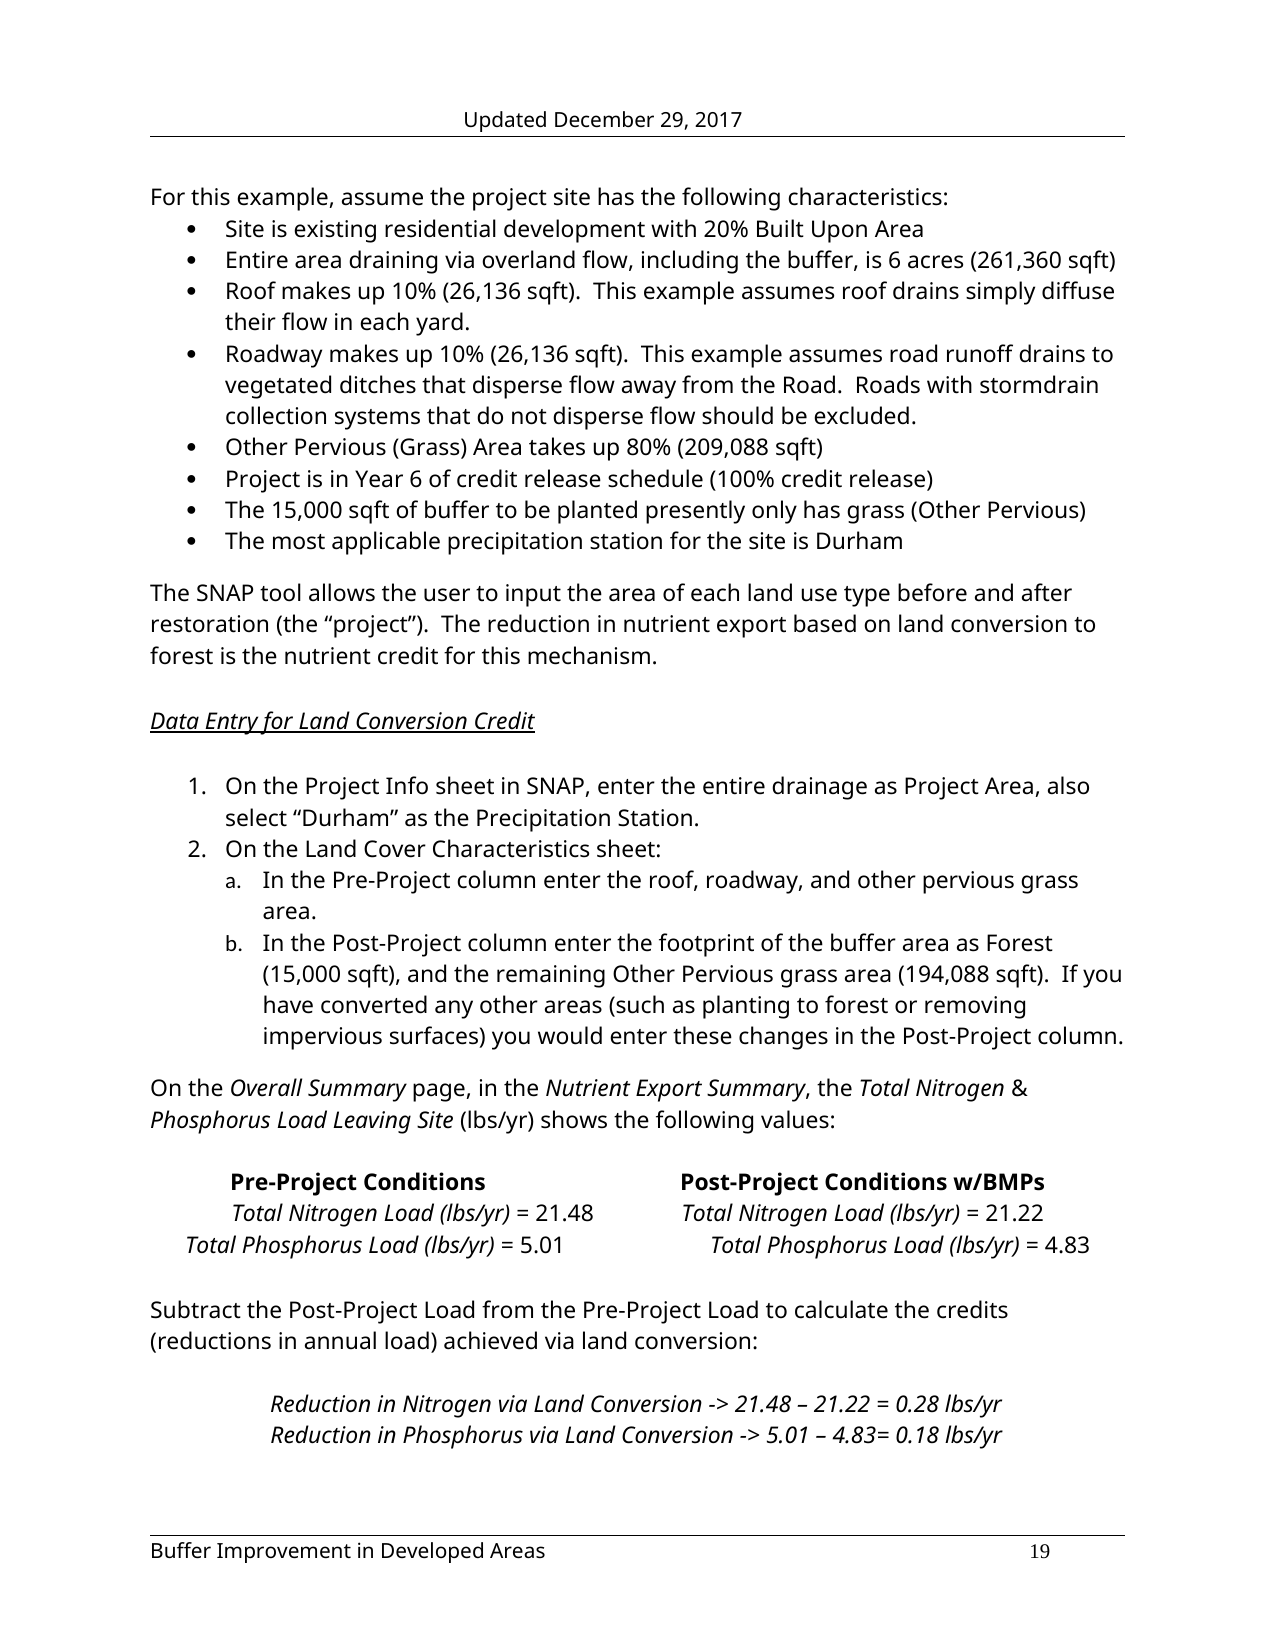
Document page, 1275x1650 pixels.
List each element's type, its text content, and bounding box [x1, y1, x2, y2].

list Roadway makes up 10% (26,136 sqft). This example assumes road runoff drains to vegetated ditches that disperse flow away from the Road. Roads with stormdrain collection systems that do not disperse flow should be excluded. [187, 337, 1125, 431]
list The most applicable precipitation station for the site is Durham [187, 525, 1125, 556]
list On the Land Cover Characteristics sheet: [187, 833, 1125, 864]
list Site is existing residential development with 20% Built Upon Area [187, 212, 1125, 244]
list Total Nitrogen Load (lbs/yr) = 21.48 Total Nitrogen Load (lbs/yr) = 21.22 [150, 1197, 1125, 1228]
list Other Pervious (Grass) Area takes up 80% (209,088 sqft) [187, 431, 1125, 462]
text On the Overall Summary page, in the Nutrient Export Summary, the Total Nitrogen & Phosphorus Load Leaving Site (lbs/yr) shows the following values: [150, 1072, 1125, 1135]
text Pre-Project Conditions Post-Project Conditions w/BMPs [150, 1166, 1125, 1197]
list Roof makes up 10% (26,136 sqft). This example assumes roof drains simply diffuse their flow in each yard. [187, 275, 1125, 337]
list In the Post-Project column enter the footprint of the buffer area as Forest (15,000 sqft), and the remaining Other Pervious grass area (194,088 sqft). If you have converted any other areas (such as planting to forest or removing impervious surfaces) you would enter these changes in the Post-Project column. [225, 926, 1125, 1051]
list Project is in Year 6 of credit release schedule (100% credit release) [187, 462, 1125, 494]
text The SNAP tool allows the user to input the area of each land use type before and after restoration (the “project”). The reduction in nutrient export based on land conversion to forest is the nutrient credit for this mechanism. [150, 577, 1125, 671]
list On the Project Info sheet in SNAP, enter the entire drainage as Project Area, also select “Durham” as the Precipitation Station. [187, 770, 1125, 833]
list Reduction in Phosphorus via Land Conversion -> 5.01 – 4.83= 0.18 lbs/yr [150, 1419, 1125, 1450]
text Data Entry for Land Conversion Credit [150, 705, 1125, 736]
list In the Pre-Project column enter the roof, roadway, and other pervious grass area. [225, 864, 1125, 926]
list Total Phosphorus Load (lbs/yr) = 5.01 Total Phosphorus Load (lbs/yr) = 4.83 [150, 1228, 1125, 1260]
text For this example, assume the project site has the following characteristics: [150, 181, 1125, 212]
list Entire area draining via overland flow, including the buffer, is 6 acres (261,360 sqft) [187, 244, 1125, 275]
text Subtract the Post-Project Load from the Pre-Project Load to calculate the credits (reductions in annual load) achieved via land conversion: [150, 1294, 1125, 1356]
list Reduction in Nitrogen via Land Conversion -> 21.48 – 21.22 = 0.28 lbs/yr [150, 1388, 1125, 1419]
list The 15,000 sqft of buffer to be planted presently only has grass (Other Pervious) [187, 494, 1125, 525]
